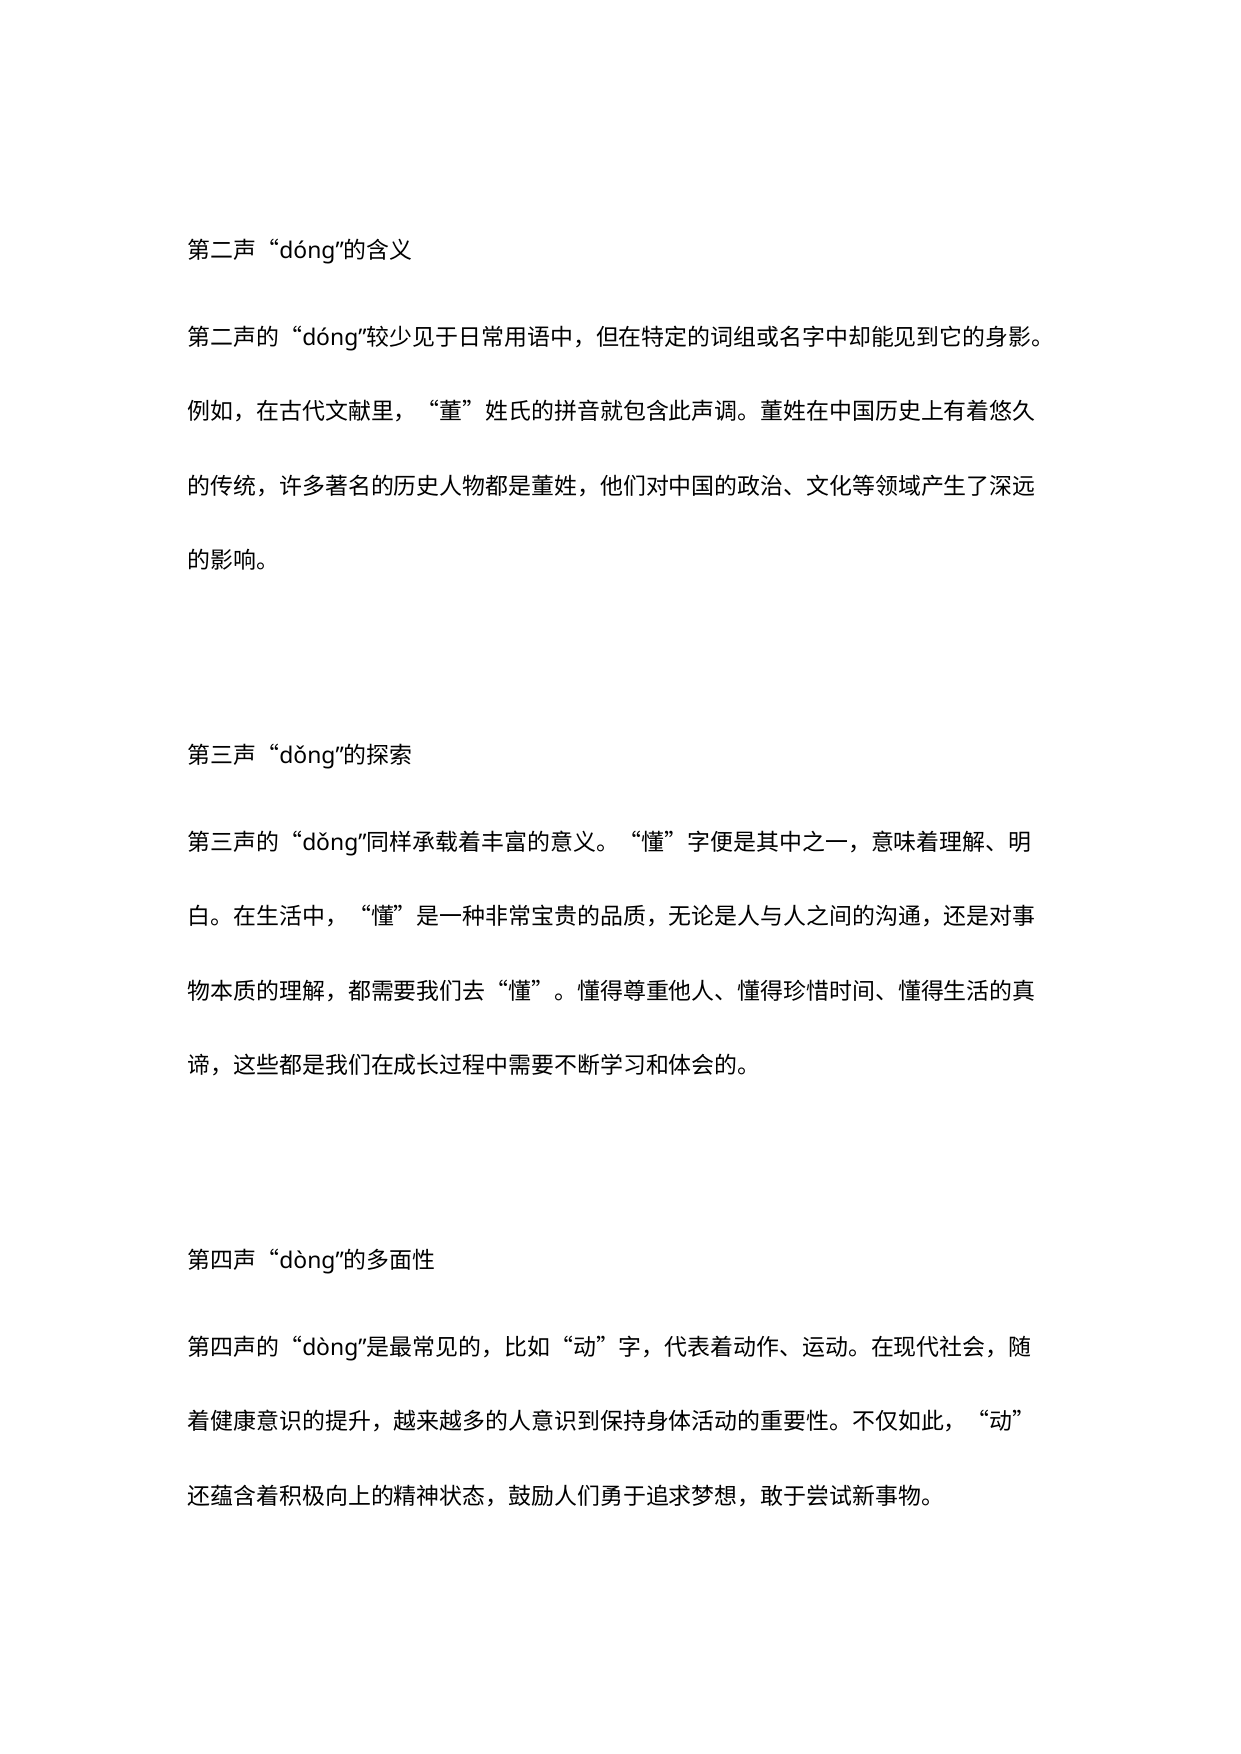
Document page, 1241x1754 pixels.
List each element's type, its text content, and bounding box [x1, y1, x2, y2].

text 第三声的“dǒng”同样承载着丰富的意义。“懂”字便是其中之一，意味着理解、明白。在生活中，“懂”是一种非常宝贵的品质，无论是人与人之间的沟通，还是对事物本质的理解，都需要我们去“懂”。懂得尊重他人、懂得珍惜时间、懂得生活的真谛，这些都是我们在成长过程中需要不断学习和体会的。 [187, 807, 1053, 1097]
text 第四声“dòng”的多面性 [187, 1226, 1053, 1291]
text 第二声“dóng”的含义 [187, 216, 1053, 281]
text 第二声的“dóng”较少见于日常用语中，但在特定的词组或名字中却能见到它的身影。例如，在古代文献里，“董”姓氏的拼音就包含此声调。董姓在中国历史上有着悠久的传统，许多著名的历史人物都是董姓，他们对中国的政治、文化等领域产生了深远的影响。 [187, 302, 1053, 592]
text 第三声“dǒng”的探索 [187, 721, 1053, 786]
text 第四声的“dòng”是最常见的，比如“动”字，代表着动作、运动。在现代社会，随着健康意识的提升，越来越多的人意识到保持身体活动的重要性。不仅如此，“动”还蕴含着积极向上的精神状态，鼓励人们勇于追求梦想，敢于尝试新事物。 [187, 1312, 1053, 1527]
